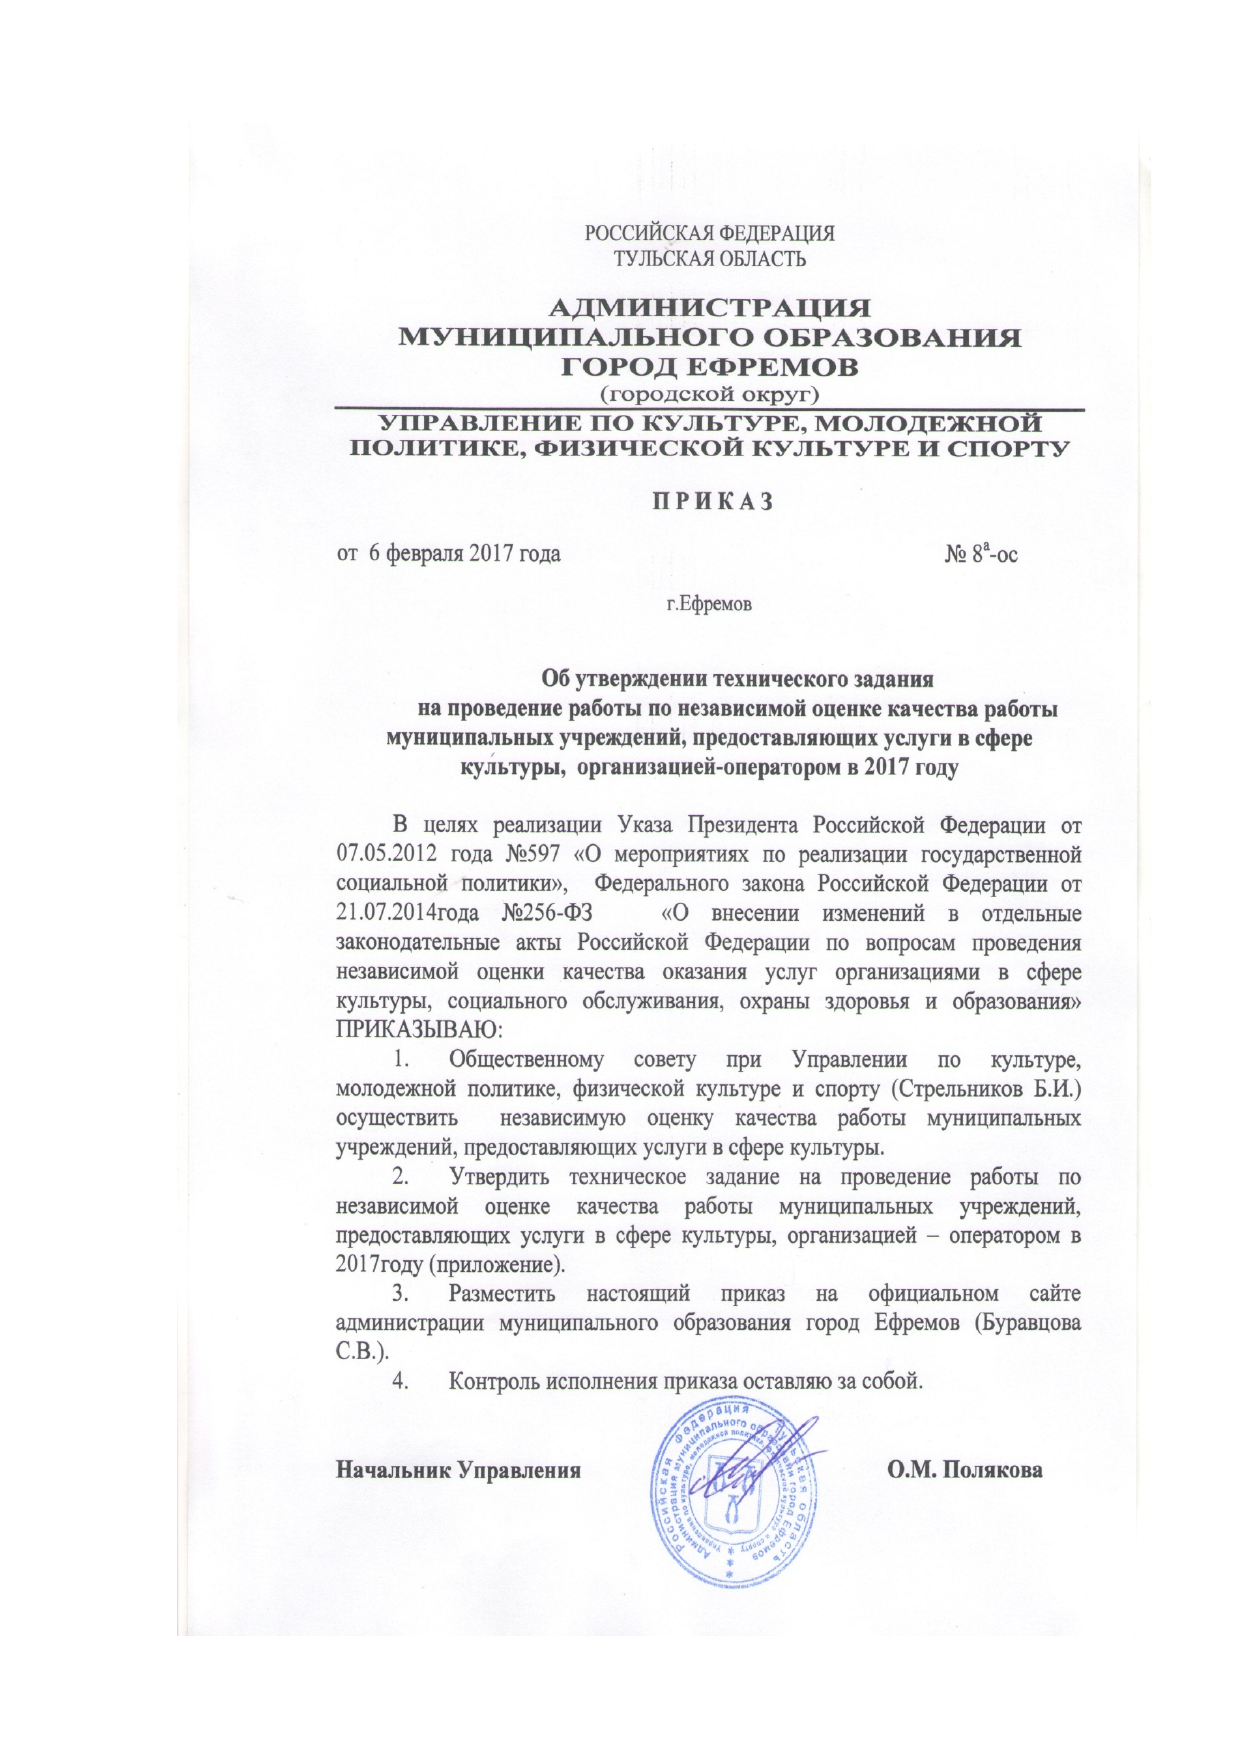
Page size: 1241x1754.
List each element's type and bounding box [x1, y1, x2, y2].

picture [177, 118, 1152, 1636]
